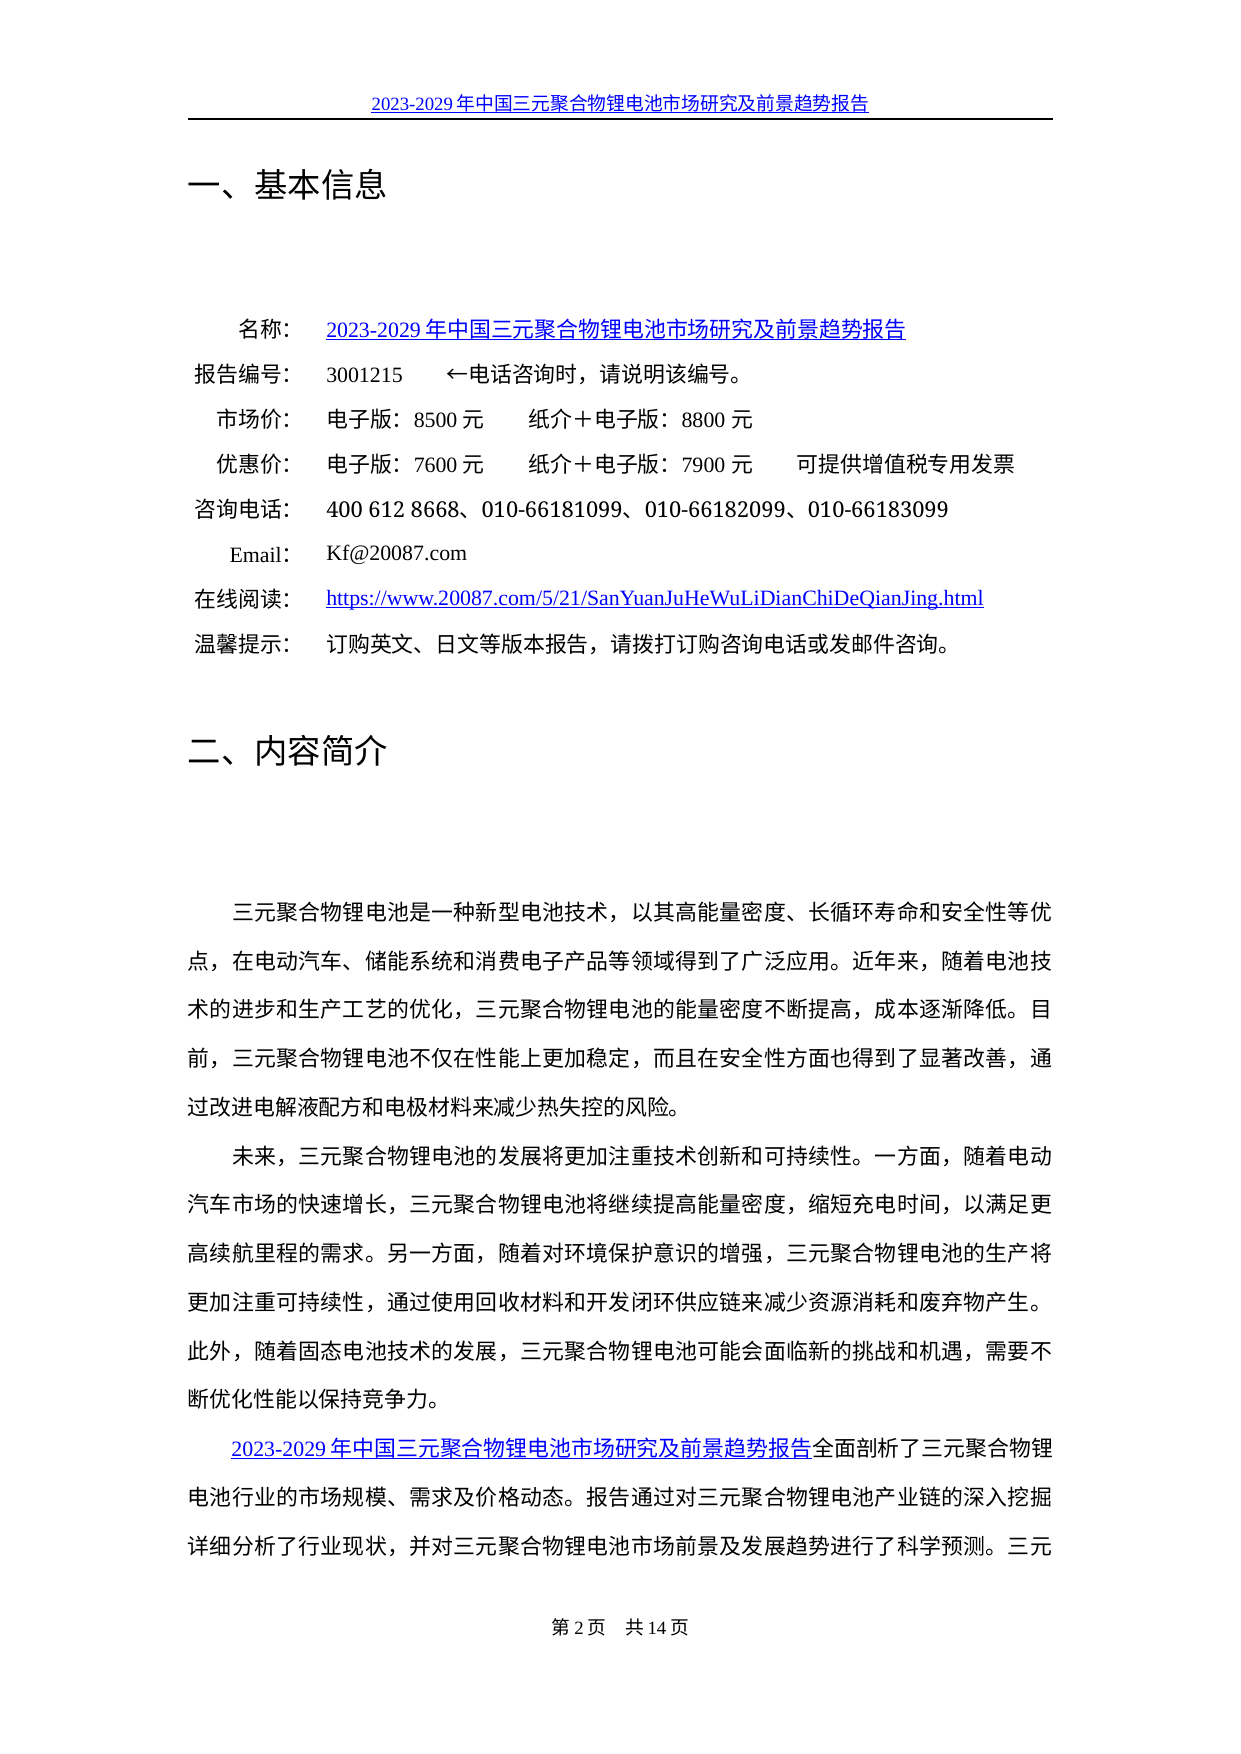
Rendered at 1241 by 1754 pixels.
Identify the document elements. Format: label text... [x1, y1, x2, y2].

table_cell 订购英文、日文等版本报告，请拨打订购咨询电话或发邮件咨询。 [315, 627, 1073, 672]
table_cell 电子版：7600 元 纸介＋电子版：7900 元 可提供增值税专用发票 [315, 447, 1073, 492]
table_cell [315, 582, 1073, 627]
table_cell 市场价： [167, 402, 315, 447]
title 二、内容简介 [187, 717, 1053, 782]
table_cell Kf@20087.com [315, 537, 1073, 582]
table_cell 3001215 ←电话咨询时，请说明该编号。 [315, 357, 1073, 402]
table_cell 在线阅读： [167, 582, 315, 627]
table_cell 咨询电话： [167, 492, 315, 537]
table_header 2023-2029年中国三元聚合物锂电池市场研究及前景趋势报告 [315, 312, 1073, 357]
table_cell 温馨提示： [167, 627, 315, 672]
table_cell 优惠价： [167, 447, 315, 492]
table_cell 电子版：8500 元 纸介＋电子版：8800 元 [315, 402, 1073, 447]
table_cell 400 612 8668、010-66181099、010-66182099、010-66183099 [315, 492, 1073, 537]
table_cell Email： [167, 537, 315, 582]
table_header 名称： [167, 312, 315, 357]
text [187, 894, 1053, 1561]
title 一、基本信息 [187, 150, 1053, 215]
table_cell 报告编号： [167, 357, 315, 402]
